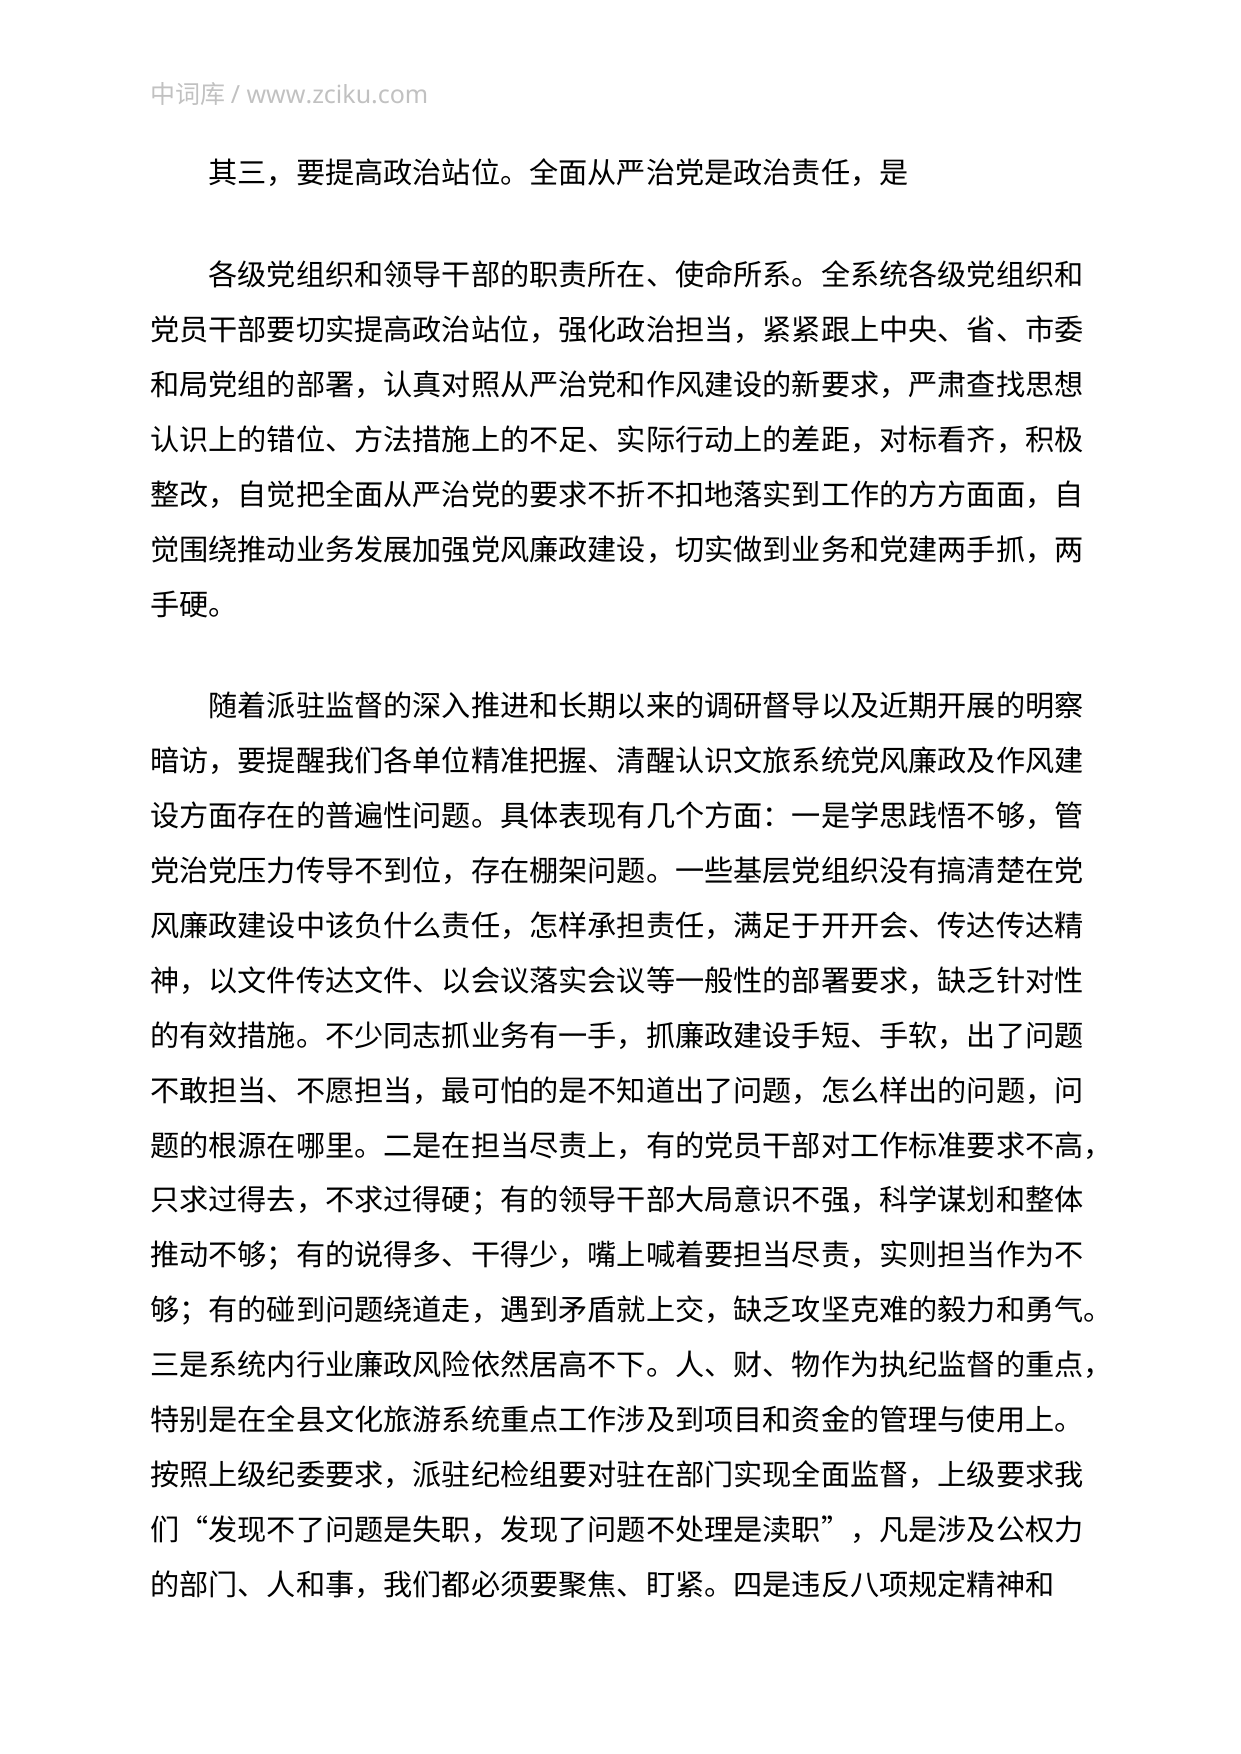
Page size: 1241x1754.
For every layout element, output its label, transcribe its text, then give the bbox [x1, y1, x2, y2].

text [150, 683, 1090, 1603]
text 各级党组织和领导干部的职责所在、使命所系。全系统各级党组织和党员干部要切实提高政治站位，强化政治担当，紧紧跟上中央、省、市委和局党组的部署，认真对照从严治党和作风建设的新要求，严肃查找思想认识上的错位、方法措施上的不足、实际行动上的差距，对标看齐，积极整改，自觉把全面从严治党的要求不折不扣地落实到工作的方方面面，自觉围绕推动业务发展加强党风廉政建设，切实做到业务和党建两手抓，两手硬。 [150, 252, 1090, 623]
text 其三，要提高政治站位。全面从严治党是政治责任，是 [150, 150, 1090, 192]
